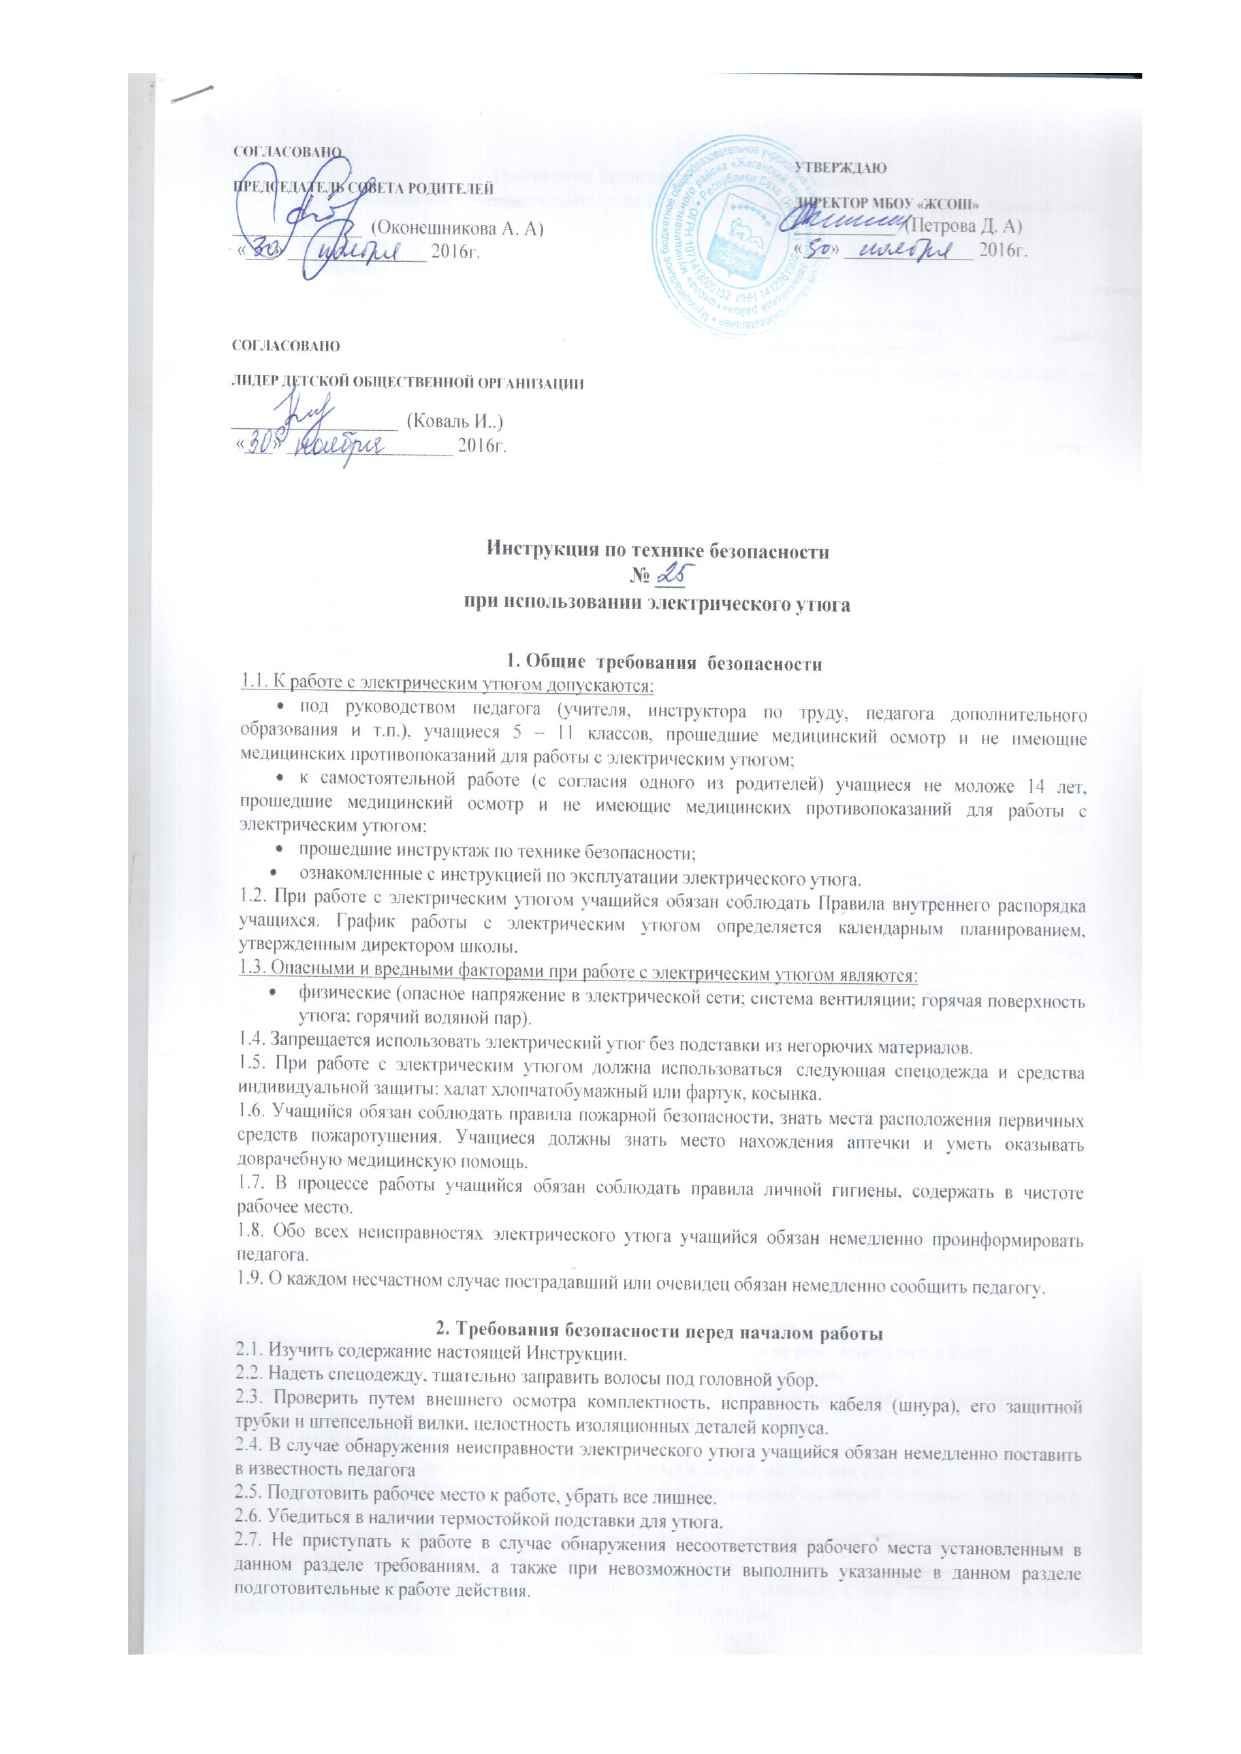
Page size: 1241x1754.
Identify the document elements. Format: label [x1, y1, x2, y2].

picture [118, 73, 1151, 1670]
